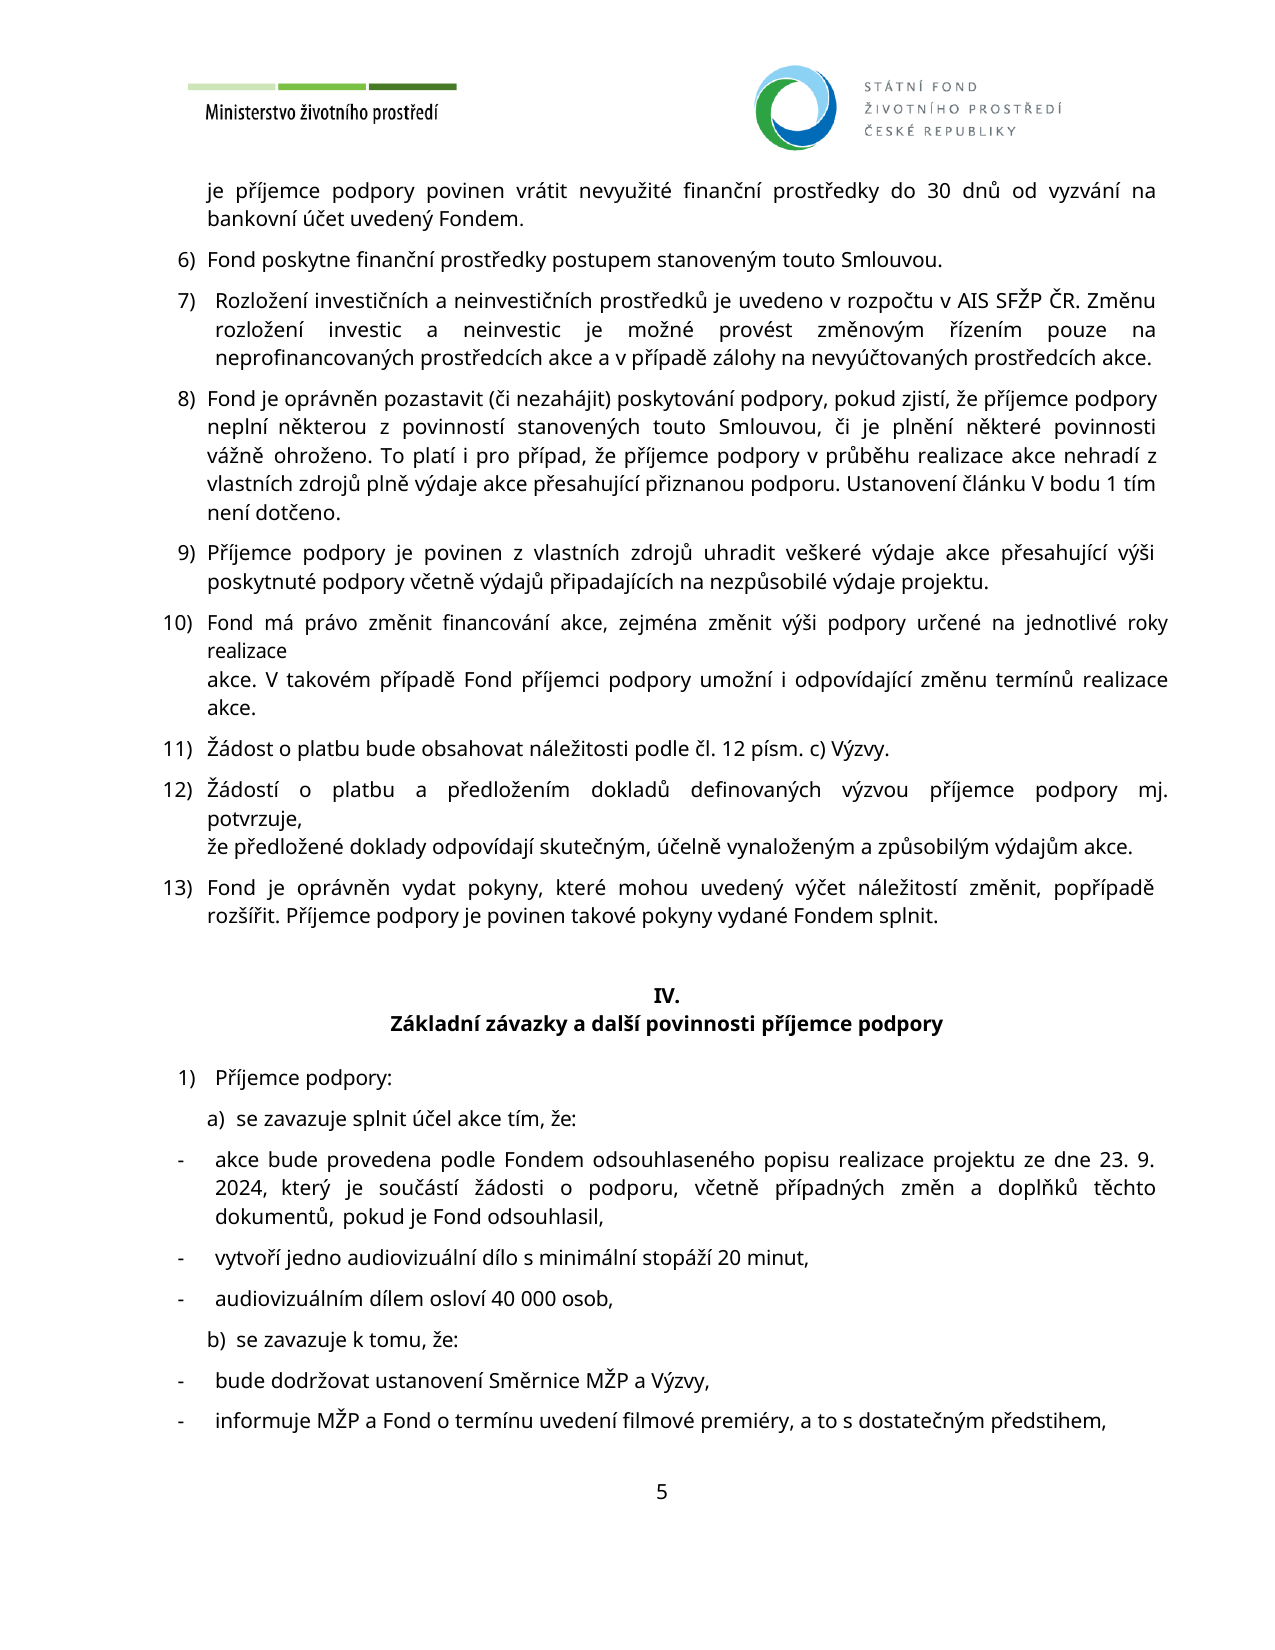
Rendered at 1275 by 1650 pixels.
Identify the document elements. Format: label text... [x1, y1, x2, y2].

subtitle IV. [276, 981, 1058, 1009]
text je příjemce podpory povinen vrátit nevyužité finanční prostředky do 30 dnů od vyzvání na bankovní účet uvedený Fondem. [207, 176, 1156, 233]
list bude dodržovat ustanovení Směrnice MŽP a Výzvy, [177, 1366, 1169, 1394]
list Příjemce podpory: [177, 1063, 1169, 1092]
list se zavazuje splnit účel akce tím, že: [207, 1104, 1169, 1133]
list Fond je oprávněn pozastavit (či nezahájit) poskytování podpory, pokud zjistí, že příjemce podpory neplní některou z povinností stanovených touto Smlouvou, či je plnění některé povinnosti vážně ohroženo. To platí i pro případ, že příjemce podpory v průběhu realizace akce nehradí z vlastních zdrojů plně výdaje akce přesahující přiznanou podporu. Ustanovení článku V bodu 1 tím není dotčeno. [177, 384, 1157, 526]
list Fond je oprávněn vydat pokyny, které mohou uvedený výčet náležitostí změnit, popřípadě rozšířit. Příjemce podpory je povinen takové pokyny vydané Fondem splnit. [162, 873, 1156, 930]
list audiovizuálním dílem osloví 40 000 osob, [177, 1284, 1169, 1312]
list Fond má právo změnit financování akce, zejména změnit výši podpory určené na jednotlivé roky realizace [162, 608, 1169, 665]
list se zavazuje k tomu, že: [207, 1325, 1169, 1353]
list vytvoří jedno audiovizuální dílo s minimální stopáží 20 minut, [177, 1243, 1169, 1271]
list akce bude provedena podle Fondem odsouhlaseného popisu realizace projektu ze dne 23. 9. 2024, který je součástí žádosti o podporu, včetně případných změn a doplňků těchto dokumentů, pokud je Fond odsouhlasil, [177, 1145, 1156, 1230]
picture [187, 64, 1062, 151]
subtitle Základní závazky a další povinnosti příjemce podpory [275, 1009, 1058, 1038]
list Žádostí o platbu a předložením dokladů definovaných výzvou příjemce podpory mj. potvrzuje, [162, 775, 1169, 832]
list Rozložení investičních a neinvestičních prostředků je uvedeno v rozpočtu v AIS SFŽP ČR. Změnu rozložení investic a neinvestic je možné provést změnovým řízením pouze na neprofinancovaných prostředcích akce a v případě zálohy na nevyúčtovaných prostředcích akce. [177, 286, 1157, 372]
text akce. V takovém případě Fond příjemci podpory umožní i odpovídající změnu termínů realizace akce. [207, 665, 1169, 722]
text že předložené doklady odpovídají skutečným, účelně vynaloženým a způsobilým výdajům akce. [207, 832, 1169, 861]
list Žádost o platbu bude obsahovat náležitosti podle čl. 12 písm. c) Výzvy. [162, 734, 1169, 763]
list informuje MŽP a Fond o termínu uvedení filmové premiéry, a to s dostatečným předstihem, [177, 1407, 1169, 1435]
list Fond poskytne finanční prostředky postupem stanoveným touto Smlouvou. [177, 245, 1169, 274]
list Příjemce podpory je povinen z vlastních zdrojů uhradit veškeré výdaje akce přesahující výši poskytnuté podpory včetně výdajů připadajících na nezpůsobilé výdaje projektu. [177, 538, 1157, 595]
